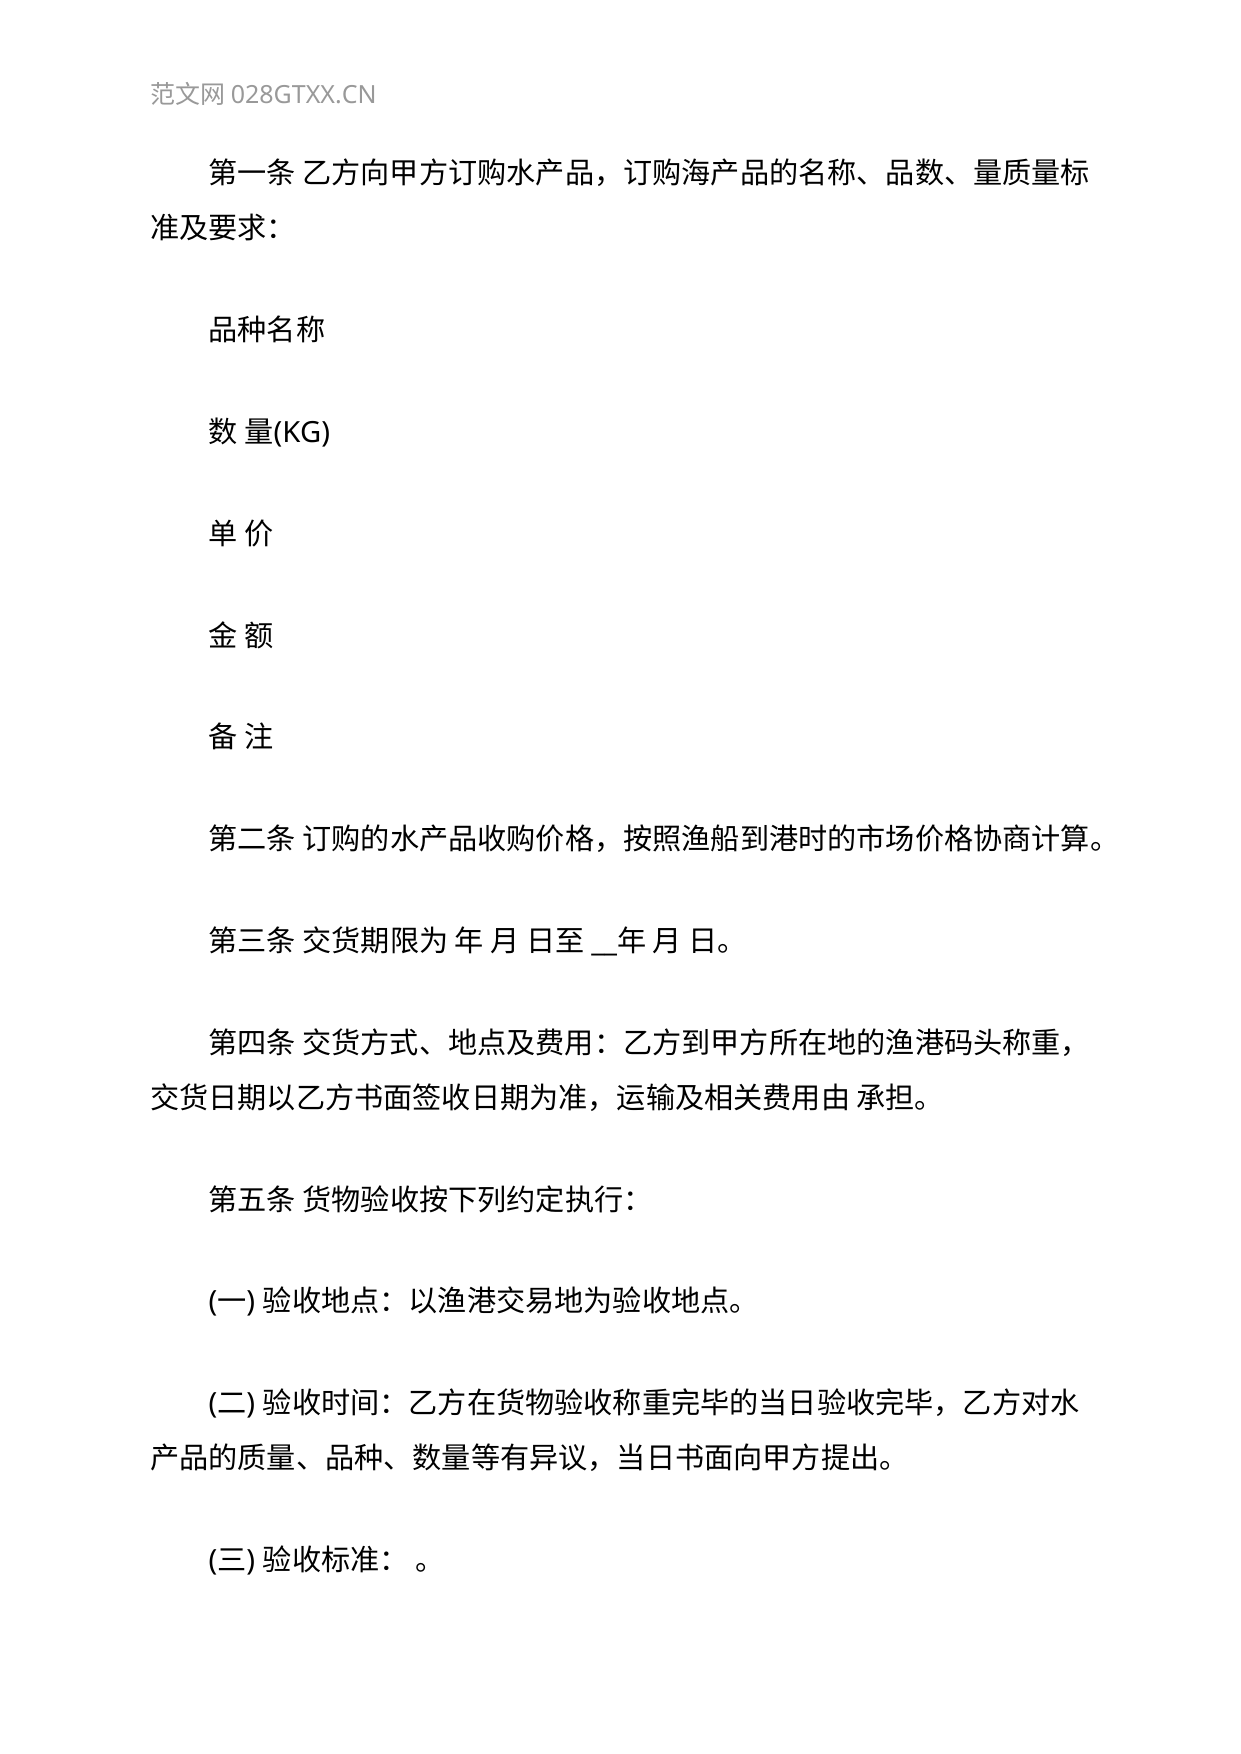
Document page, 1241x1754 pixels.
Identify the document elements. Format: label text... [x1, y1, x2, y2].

text 第一条 乙方向甲方订购水产品，订购海产品的名称、品数、量质量标准及要求： [150, 150, 1090, 247]
text 第三条 交货期限为 年 月 日至 __年 月 日。 [150, 917, 1090, 960]
text (二) 验收时间：乙方在货物验收称重完毕的当日验收完毕，乙方对水产品的质量、品种、数量等有异议，当日书面向甲方提出。 [150, 1380, 1090, 1477]
text 金 额 [150, 612, 1090, 654]
text 品种名称 [150, 307, 1090, 349]
text 第二条 订购的水产品收购价格，按照渔船到港时的市场价格协商计算。 [150, 816, 1090, 858]
text (三) 验收标准： 。 [150, 1537, 1090, 1579]
text 数 量(KG) [150, 408, 1090, 451]
text (一) 验收地点：以渔港交易地为验收地点。 [150, 1278, 1090, 1320]
text 单 价 [150, 510, 1090, 553]
text 第五条 货物验收按下列约定执行： [150, 1176, 1090, 1218]
text 备 注 [150, 714, 1090, 756]
text 第四条 交货方式、地点及费用：乙方到甲方所在地的渔港码头称重，交货日期以乙方书面签收日期为准，运输及相关费用由 承担。 [150, 1019, 1090, 1117]
